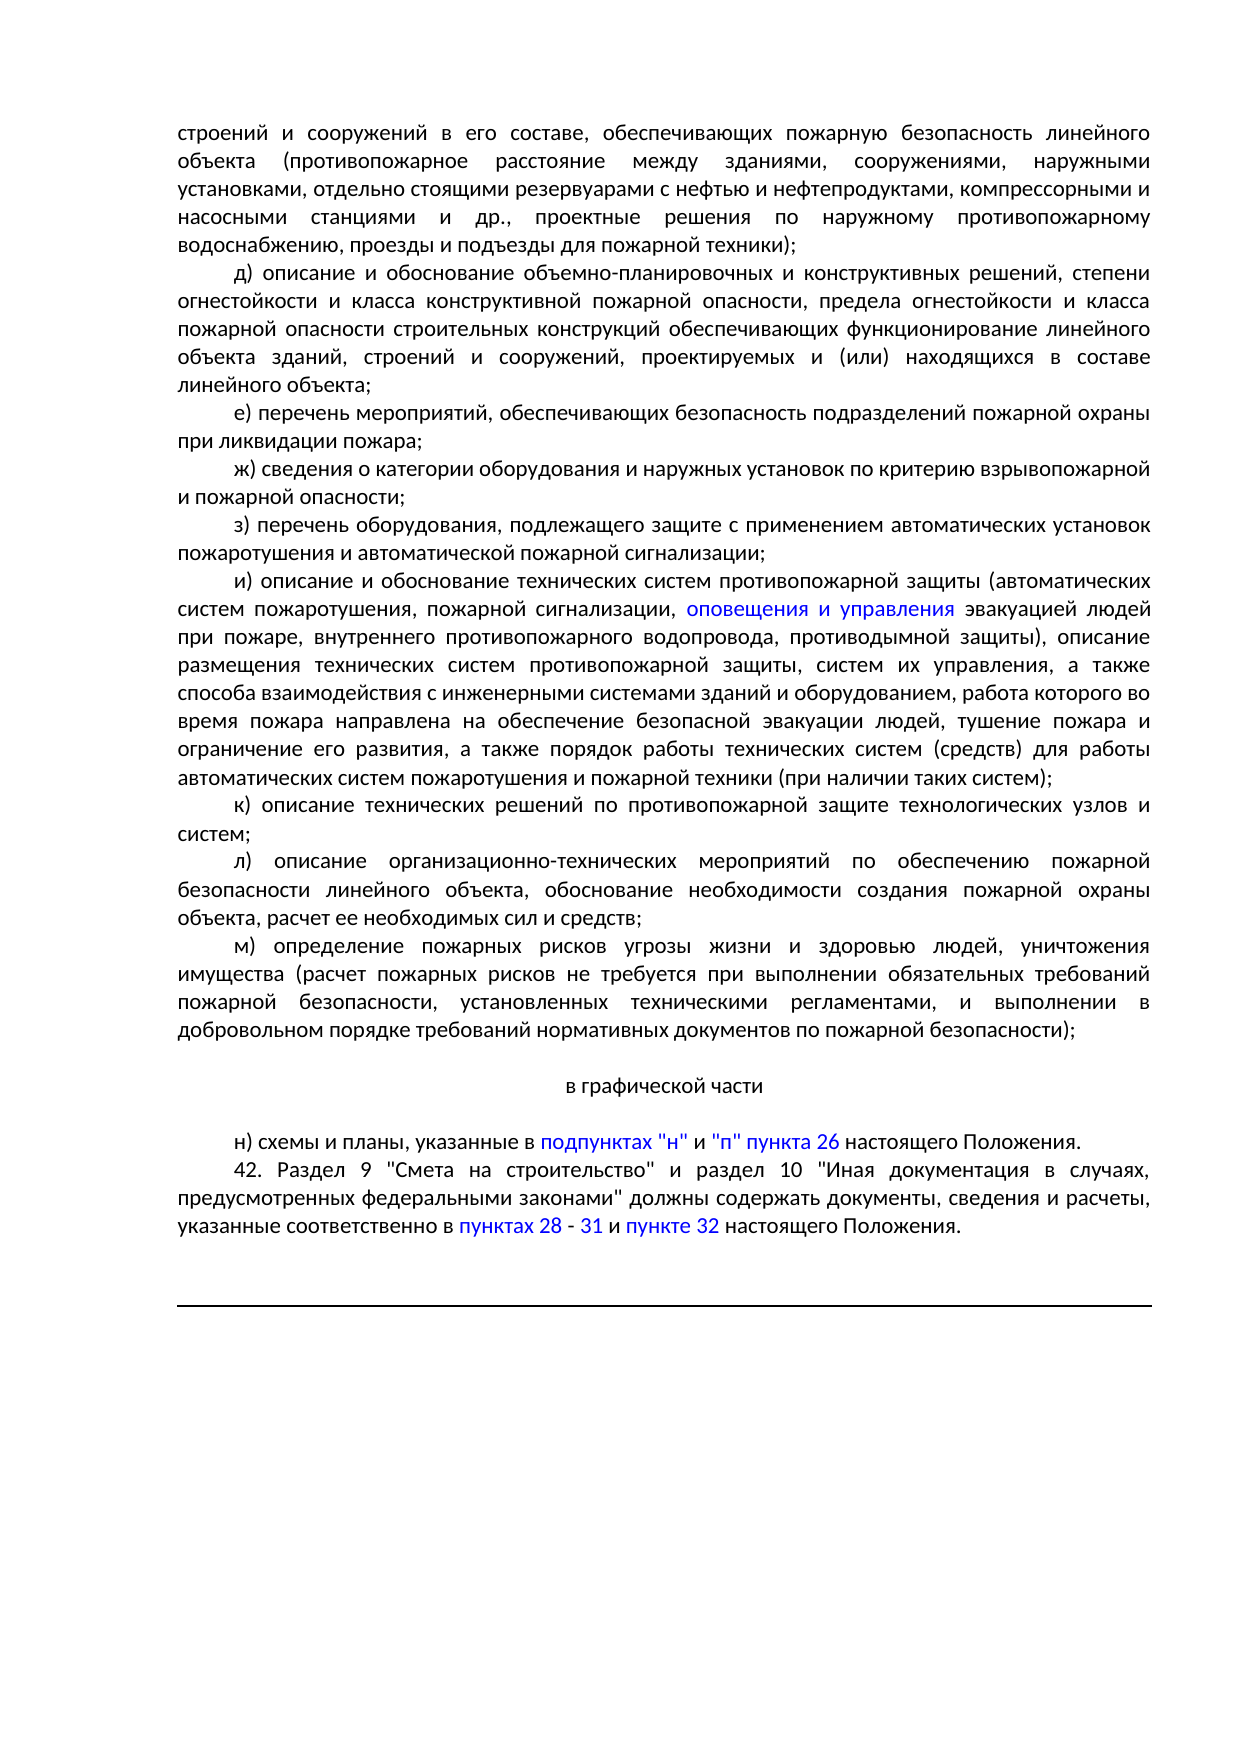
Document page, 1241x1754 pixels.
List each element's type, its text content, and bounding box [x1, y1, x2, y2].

text н) схемы и планы, указанные в подпунктах "н" и "п" пункта 26 настоящего Положения. [177, 1127, 1152, 1155]
text и) описание и обоснование технических систем противопожарной защиты (автоматических систем пожаротушения, пожарной сигнализации, оповещения и управления эвакуацией людей при пожаре, внутреннего противопожарного водопровода, противодымной защиты), описание размещения технических систем противопожарной защиты, систем их управления, а также способа взаимодействия с инженерными системами зданий и оборудованием, работа которого во время пожара направлена на обеспечение безопасной эвакуации людей, тушение пожара и ограничение его развития, а также порядок работы технических систем (средств) для работы автоматических систем пожаротушения и пожарной техники (при наличии таких систем); [177, 566, 1152, 791]
text д) описание и обоснование объемно-планировочных и конструктивных решений, степени огнестойкости и класса конструктивной пожарной опасности, предела огнестойкости и класса пожарной опасности строительных конструкций обеспечивающих функционирование линейного объекта зданий, строений и сооружений, проектируемых и (или) находящихся в составе линейного объекта; [177, 258, 1152, 398]
text к) описание технических решений по противопожарной защите технологических узлов и систем; [177, 791, 1152, 847]
text е) перечень мероприятий, обеспечивающих безопасность подразделений пожарной охраны при ликвидации пожара; [177, 398, 1152, 454]
text м) определение пожарных рисков угрозы жизни и здоровью людей, уничтожения имущества (расчет пожарных рисков не требуется при выполнении обязательных требований пожарной безопасности, установленных техническими регламентами, и выполнении в добровольном порядке требований нормативных документов по пожарной безопасности); [177, 931, 1152, 1043]
text 42. Раздел 9 "Смета на строительство" и раздел 10 "Иная документация в случаях, предусмотренных федеральными законами" должны содержать документы, сведения и расчеты, указанные соответственно в пунктах 28 - 31 и пункте 32 настоящего Положения. [177, 1155, 1152, 1239]
text л) описание организационно-технических мероприятий по обеспечению пожарной безопасности линейного объекта, обоснование необходимости создания пожарной охраны объекта, расчет ее необходимых сил и средств; [177, 847, 1152, 931]
text ж) сведения о категории оборудования и наружных установок по критерию взрывопожарной и пожарной опасности; [177, 454, 1152, 510]
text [177, 118, 1152, 258]
text в графической части [177, 1071, 1152, 1099]
text з) перечень оборудования, подлежащего защите с применением автоматических установок пожаротушения и автоматической пожарной сигнализации; [177, 510, 1152, 566]
